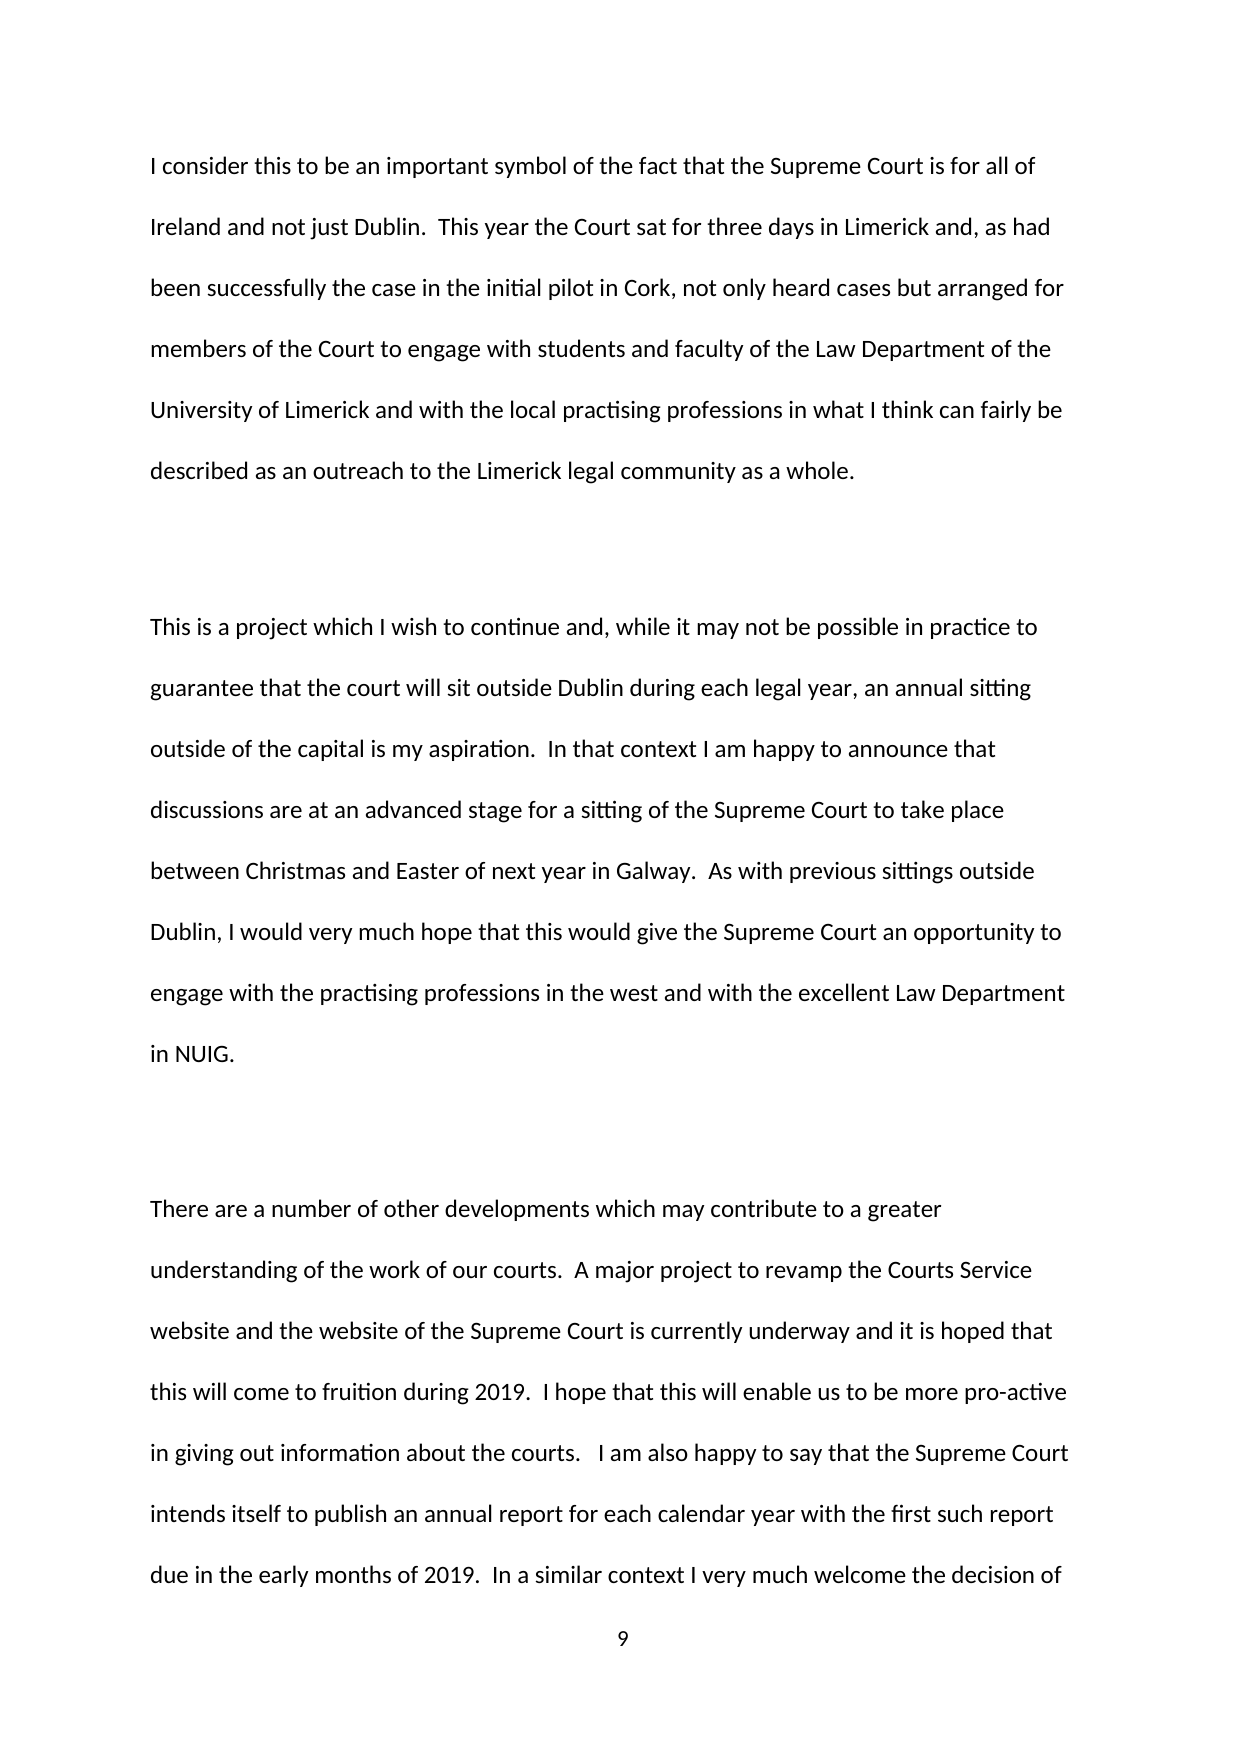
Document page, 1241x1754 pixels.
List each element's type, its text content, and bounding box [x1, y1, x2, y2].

text This is a project which I wish to continue and, while it may not be possible in practice to guarantee that the court will sit outside Dublin during each legal year, an annual sitting outside of the capital is my aspiration. In that context I am happy to announce that discussions are at an advanced stage for a sitting of the Supreme Court to take place between Christmas and Easter of next year in Galway. As with previous sittings outside Dublin, I would very much hope that this would give the Supreme Court an opportunity to engage with the practising professions in the west and with the excellent Law Department in NUIG. [150, 611, 1090, 1068]
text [150, 150, 1090, 486]
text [150, 1193, 1090, 1590]
